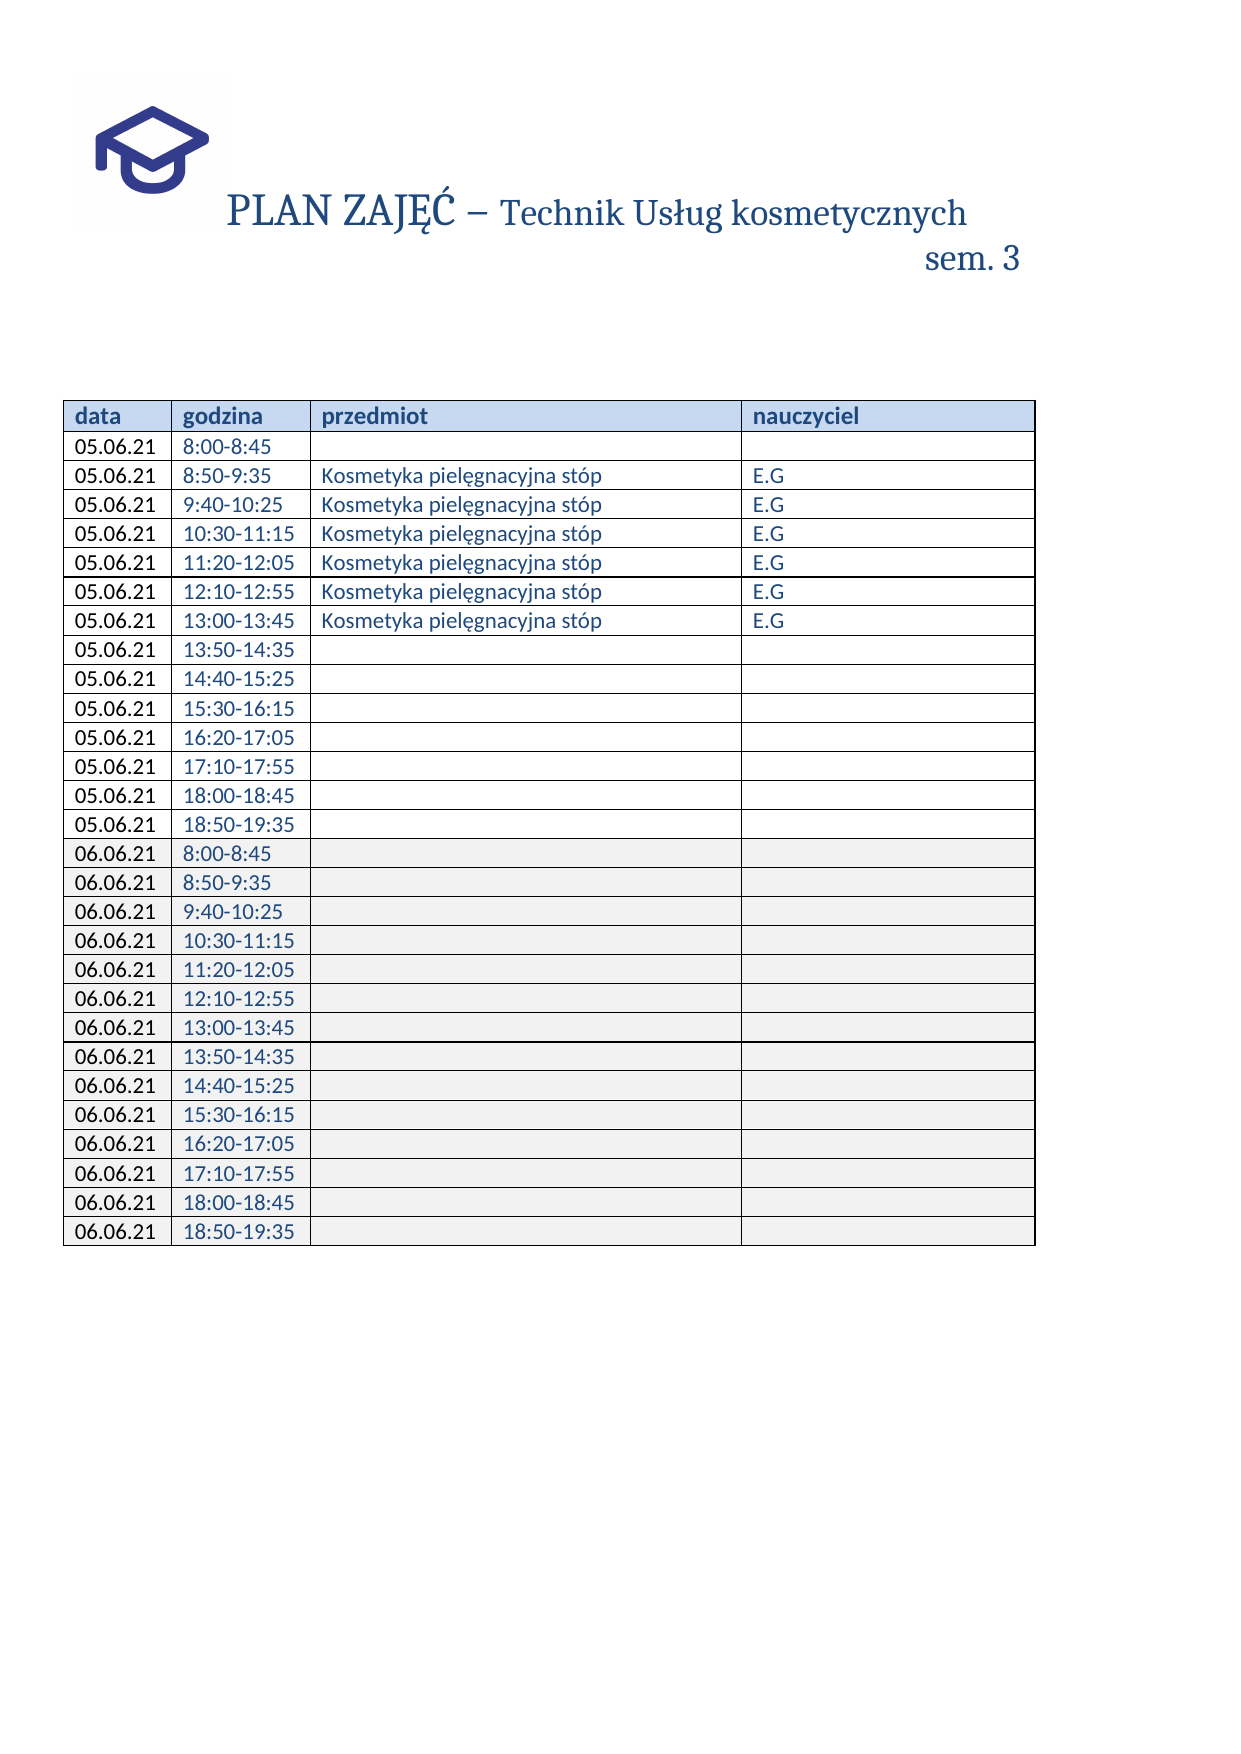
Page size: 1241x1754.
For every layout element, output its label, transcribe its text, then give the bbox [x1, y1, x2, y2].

table_cell [311, 810, 741, 838]
table_cell 06.06.21 [64, 1130, 171, 1158]
table_cell 18:50-19:35 [172, 810, 310, 838]
table_cell 06.06.21 [64, 868, 171, 896]
table_cell [742, 723, 1034, 751]
table_cell Kosmetyka pielęgnacyjna stóp [311, 519, 741, 547]
table_cell 12:10-12:55 [172, 578, 310, 605]
table_cell [742, 1101, 1034, 1128]
table_cell 06.06.21 [64, 1101, 171, 1128]
table_cell [311, 723, 741, 751]
table_cell [742, 781, 1034, 809]
table_cell 9:40-10:25 [172, 490, 310, 518]
table_cell [742, 1130, 1034, 1158]
table_cell E.G [742, 490, 1034, 518]
table_cell 11:20-12:05 [172, 955, 310, 983]
table_cell [742, 955, 1034, 983]
table_cell [311, 926, 741, 954]
table_cell [311, 1188, 741, 1216]
table_cell [742, 432, 1034, 460]
table_cell E.G [742, 548, 1034, 576]
table_cell [742, 1217, 1034, 1245]
table_cell 18:00-18:45 [172, 781, 310, 809]
table_cell [311, 1217, 741, 1245]
table_cell [311, 752, 741, 780]
table_cell 13:00-13:45 [172, 1013, 310, 1041]
table_cell Kosmetyka pielęgnacyjna stóp [311, 490, 741, 518]
table_cell 9:40-10:25 [172, 897, 310, 925]
table_cell 06.06.21 [64, 1071, 171, 1099]
table_cell [742, 636, 1034, 663]
table_cell [311, 432, 741, 460]
table_cell [311, 1101, 741, 1128]
table_cell 05.06.21 [64, 578, 171, 605]
table_cell [311, 955, 741, 983]
table_cell [311, 636, 741, 663]
table_cell [742, 694, 1034, 722]
table_cell [742, 984, 1034, 1012]
table_header data [64, 401, 171, 431]
table_cell E.G [742, 461, 1034, 489]
table_cell 06.06.21 [64, 839, 171, 867]
table_cell 16:20-17:05 [172, 1130, 310, 1158]
table_cell [742, 897, 1034, 925]
table_cell [311, 1130, 741, 1158]
table_cell 06.06.21 [64, 1217, 171, 1245]
table_cell 16:20-17:05 [172, 723, 310, 751]
table_cell 06.06.21 [64, 984, 171, 1012]
table_cell [742, 665, 1034, 693]
table_cell 05.06.21 [64, 490, 171, 518]
table_cell 14:40-15:25 [172, 1071, 310, 1099]
table_cell 10:30-11:15 [172, 519, 310, 547]
table_cell [742, 839, 1034, 867]
table_header godzina [172, 401, 310, 431]
table_cell Kosmetyka pielęgnacyjna stóp [311, 578, 741, 605]
table_cell 06.06.21 [64, 1188, 171, 1216]
table_cell 06.06.21 [64, 1013, 171, 1041]
table_cell Kosmetyka pielęgnacyjna stóp [311, 461, 741, 489]
table_header nauczyciel [742, 401, 1034, 431]
table_cell 05.06.21 [64, 606, 171, 634]
table_cell 05.06.21 [64, 636, 171, 663]
table_cell [742, 1043, 1034, 1070]
table_cell [311, 665, 741, 693]
table_cell 14:40-15:25 [172, 665, 310, 693]
table_cell 05.06.21 [64, 781, 171, 809]
picture [75, 73, 227, 226]
table_cell E.G [742, 578, 1034, 605]
table_cell 05.06.21 [64, 723, 171, 751]
table_cell 06.06.21 [64, 897, 171, 925]
table_cell 12:10-12:55 [172, 984, 310, 1012]
table_cell 05.06.21 [64, 548, 171, 576]
table_cell 11:20-12:05 [172, 548, 310, 576]
table_cell [742, 1013, 1034, 1041]
table_cell 8:50-9:35 [172, 461, 310, 489]
table_cell 8:50-9:35 [172, 868, 310, 896]
table_cell 05.06.21 [64, 752, 171, 780]
table_cell Kosmetyka pielęgnacyjna stóp [311, 606, 741, 634]
table_cell 18:00-18:45 [172, 1188, 310, 1216]
table_cell [742, 810, 1034, 838]
table_cell [311, 1013, 741, 1041]
table_cell [311, 1071, 741, 1099]
table_cell 05.06.21 [64, 665, 171, 693]
table_cell [742, 926, 1034, 954]
table_cell 05.06.21 [64, 432, 171, 460]
table_cell 13:50-14:35 [172, 1043, 310, 1070]
table_header przedmiot [311, 401, 741, 431]
table_cell 05.06.21 [64, 810, 171, 838]
table_cell [311, 781, 741, 809]
table_cell [742, 1159, 1034, 1187]
table_cell 8:00-8:45 [172, 432, 310, 460]
table_cell [311, 868, 741, 896]
table_cell 17:10-17:55 [172, 1159, 310, 1187]
table_cell [311, 1043, 741, 1070]
table_cell 06.06.21 [64, 955, 171, 983]
table_cell [742, 1071, 1034, 1099]
table_cell 10:30-11:15 [172, 926, 310, 954]
table_cell 17:10-17:55 [172, 752, 310, 780]
table_cell [311, 839, 741, 867]
table_cell 13:00-13:45 [172, 606, 310, 634]
table_cell 06.06.21 [64, 1043, 171, 1070]
table_cell 15:30-16:15 [172, 1101, 310, 1128]
table_cell 05.06.21 [64, 694, 171, 722]
table_cell 05.06.21 [64, 519, 171, 547]
table_cell [742, 868, 1034, 896]
table_cell [311, 694, 741, 722]
table_cell 18:50-19:35 [172, 1217, 310, 1245]
table_cell 06.06.21 [64, 926, 171, 954]
table_cell 13:50-14:35 [172, 636, 310, 663]
table_cell 05.06.21 [64, 461, 171, 489]
table_cell 8:00-8:45 [172, 839, 310, 867]
table_cell [311, 897, 741, 925]
table_cell [742, 752, 1034, 780]
table_cell E.G [742, 519, 1034, 547]
table_cell 15:30-16:15 [172, 694, 310, 722]
table_cell [311, 984, 741, 1012]
table_cell [311, 1159, 741, 1187]
table_cell 06.06.21 [64, 1159, 171, 1187]
table_cell E.G [742, 606, 1034, 634]
table_cell [742, 1188, 1034, 1216]
table_cell Kosmetyka pielęgnacyjna stóp [311, 548, 741, 576]
